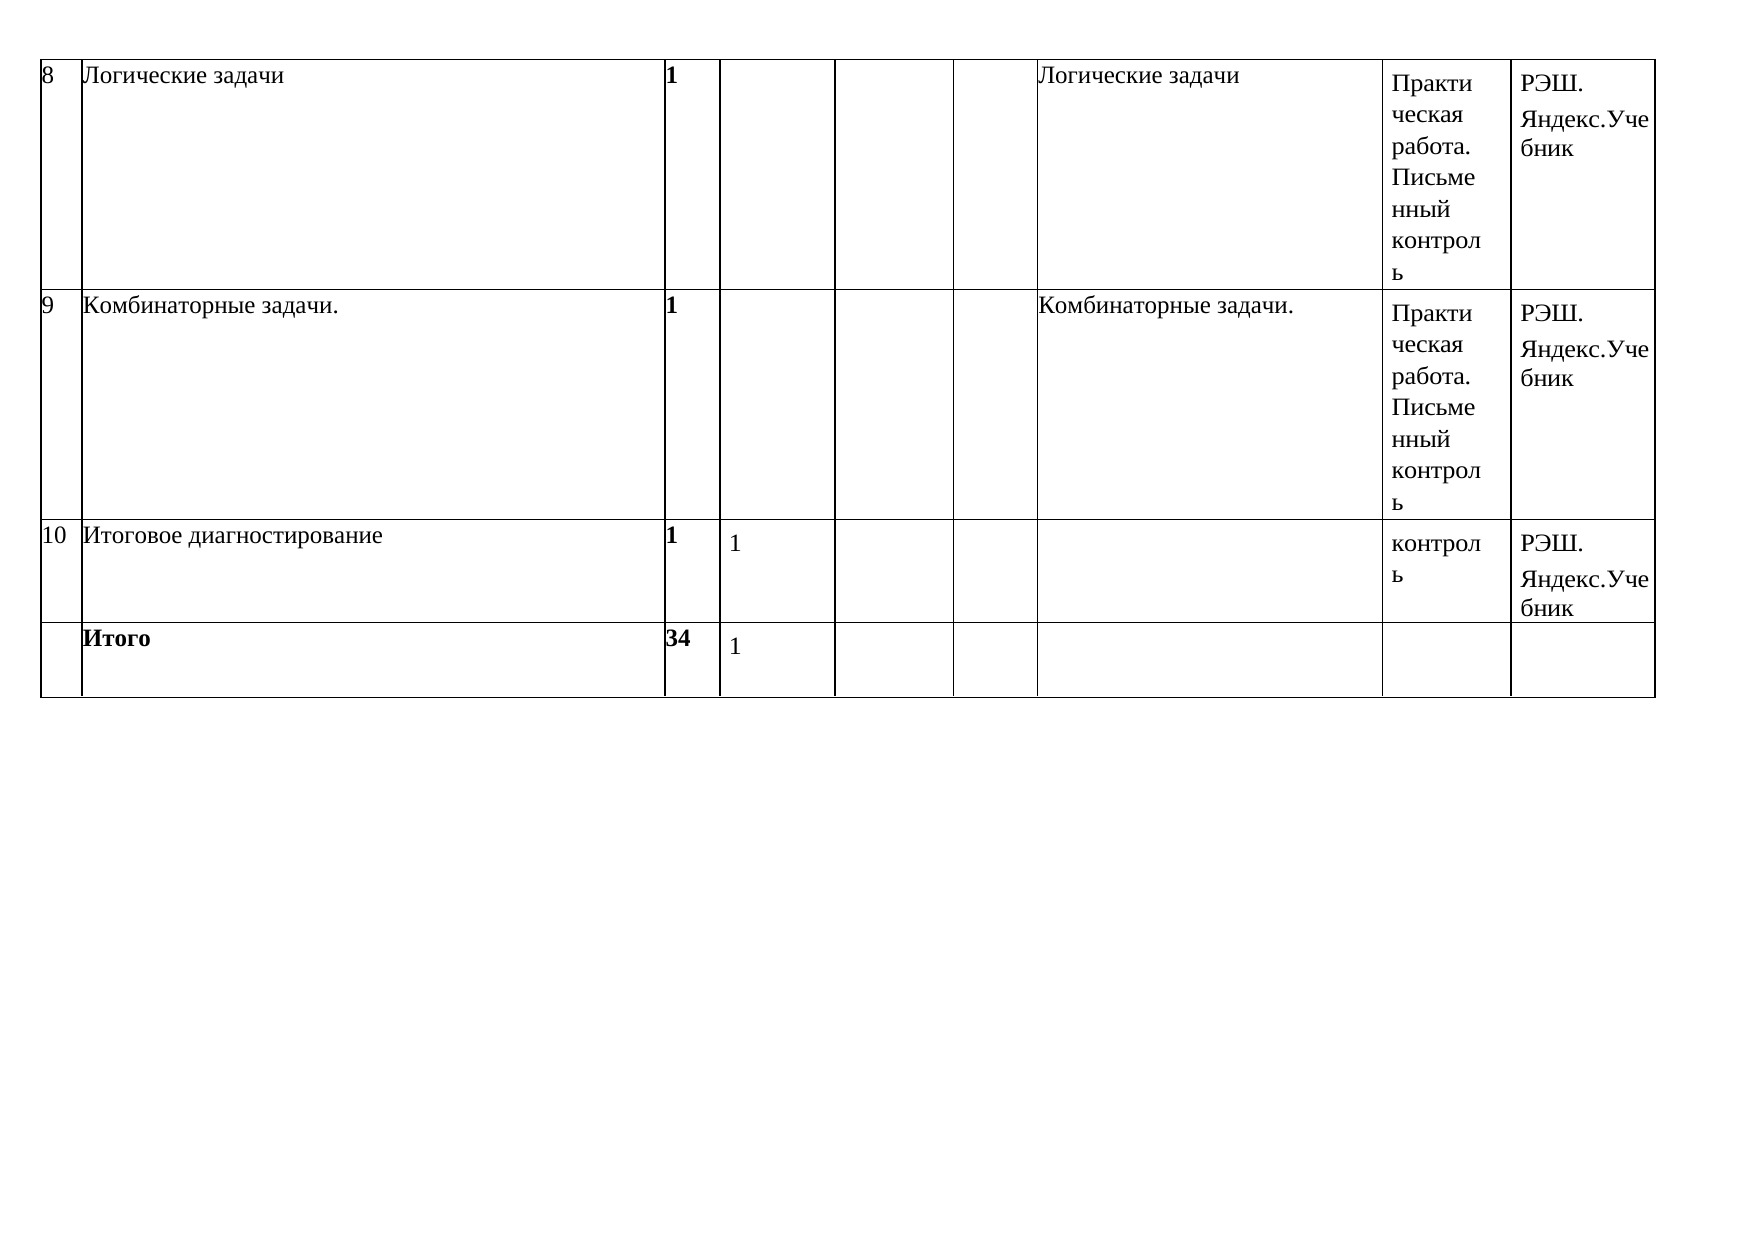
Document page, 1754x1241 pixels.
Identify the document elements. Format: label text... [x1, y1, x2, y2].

table_cell [1038, 623, 1382, 696]
table_cell [836, 290, 953, 518]
table_cell 8 [42, 60, 81, 288]
table_cell [721, 290, 834, 518]
table_cell контроль [1383, 520, 1510, 622]
table_cell 1 [721, 623, 834, 696]
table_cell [1383, 60, 1510, 288]
table_cell РЭШ. Яндекс.Учебник [1512, 290, 1654, 518]
table_cell [836, 623, 953, 696]
table_cell 1 [721, 520, 834, 622]
table_cell 1 [666, 520, 719, 622]
table_cell [836, 60, 953, 288]
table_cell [1383, 290, 1510, 518]
table_cell РЭШ. Яндекс.Учебник [1512, 520, 1654, 622]
table_cell [1038, 520, 1382, 622]
table_cell 10 [42, 520, 81, 622]
table_cell 9 [42, 290, 81, 518]
table_cell [42, 623, 81, 696]
table_cell [1383, 623, 1510, 696]
table_cell [721, 60, 834, 288]
table_cell [954, 60, 1037, 288]
table_cell [954, 290, 1037, 518]
table_cell [836, 520, 953, 622]
table_cell [954, 623, 1037, 696]
table_cell 34 [666, 623, 719, 696]
table_cell Логические задачи [83, 60, 664, 288]
table_cell Комбинаторные задачи. [83, 290, 664, 518]
table_cell Итого [83, 623, 664, 696]
table_cell Логические задачи [1038, 60, 1382, 288]
table_cell Комбинаторные задачи. [1038, 290, 1382, 518]
table_cell [1512, 623, 1654, 696]
table_cell РЭШ. Яндекс.Учебник [1512, 60, 1654, 288]
table_cell 1 [666, 290, 719, 518]
table_cell Итоговое диагностирование [83, 520, 664, 622]
table_cell [954, 520, 1037, 622]
table_cell 1 [666, 60, 719, 288]
